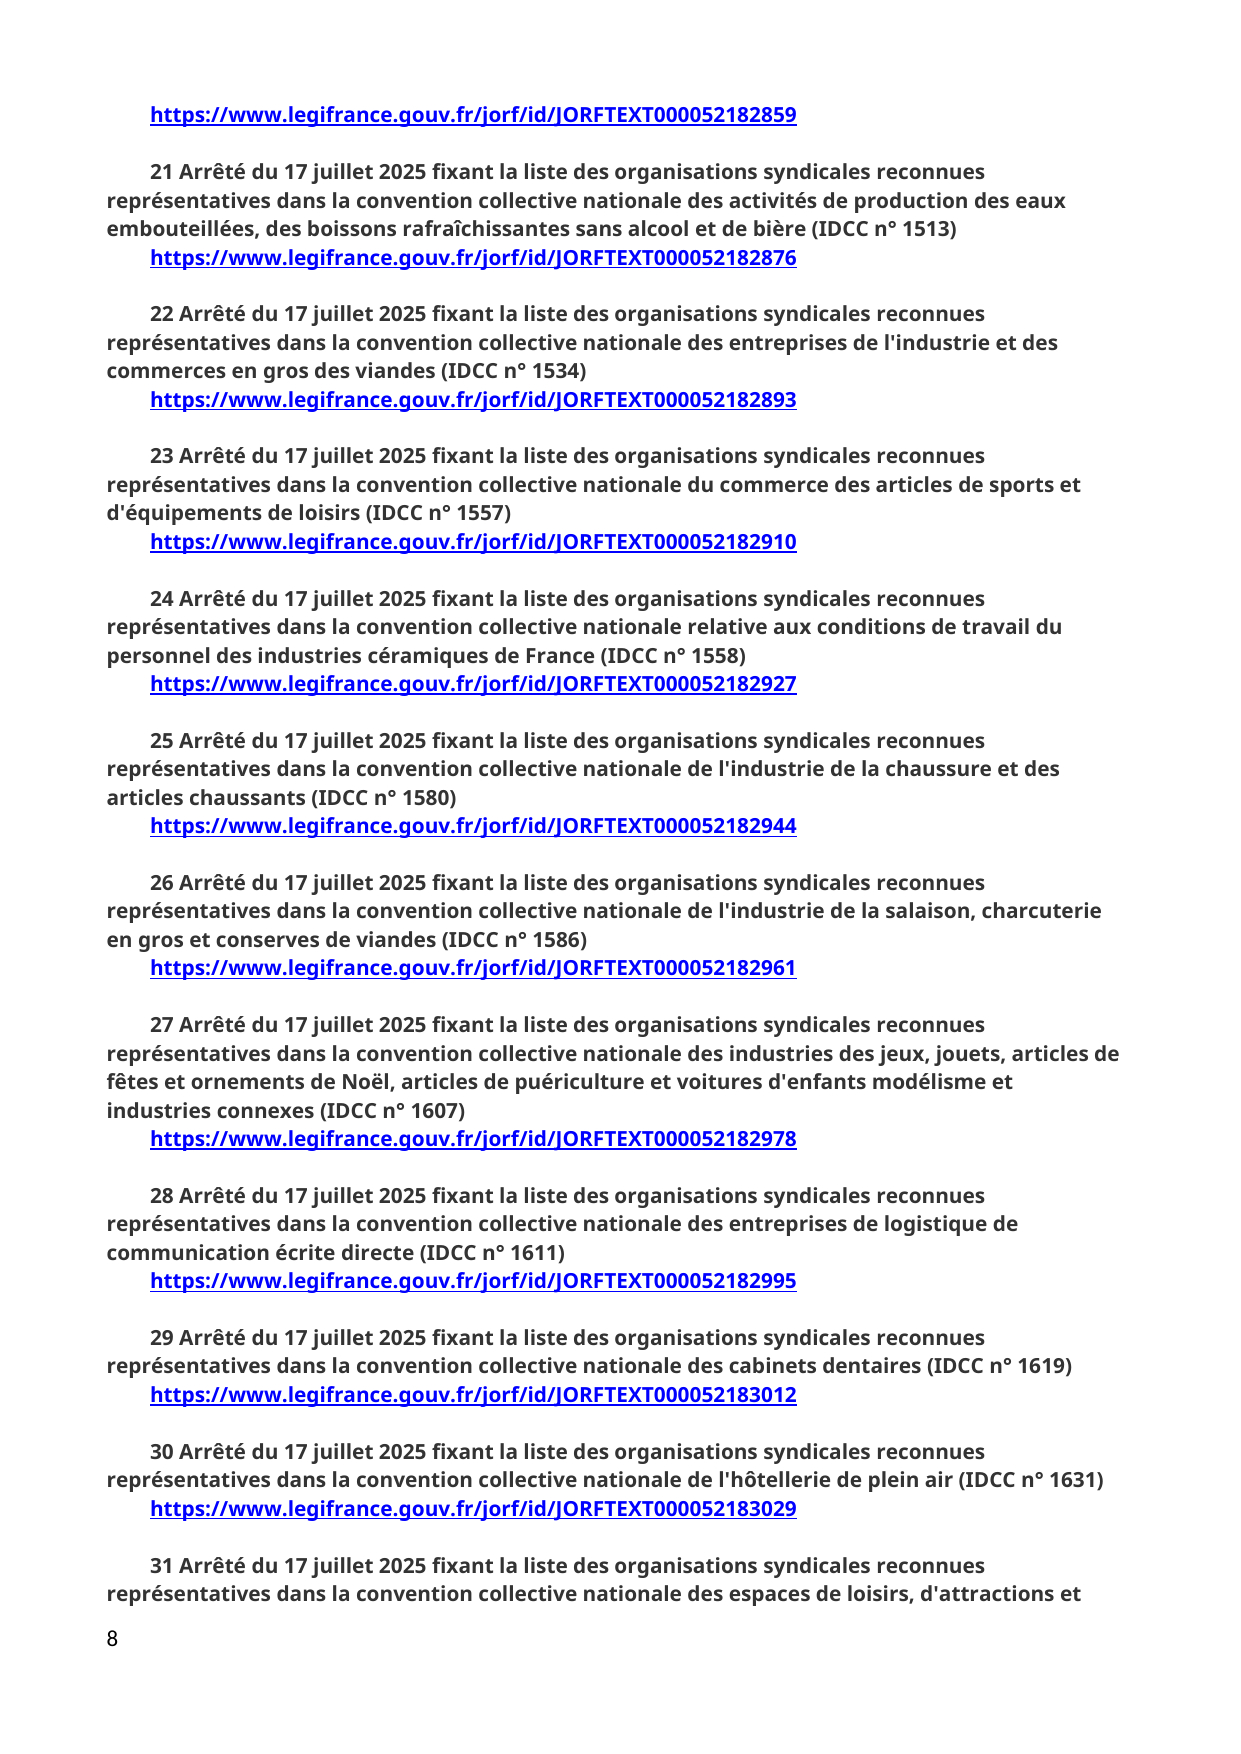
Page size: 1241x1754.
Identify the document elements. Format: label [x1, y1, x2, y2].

text [106, 100, 1122, 1608]
